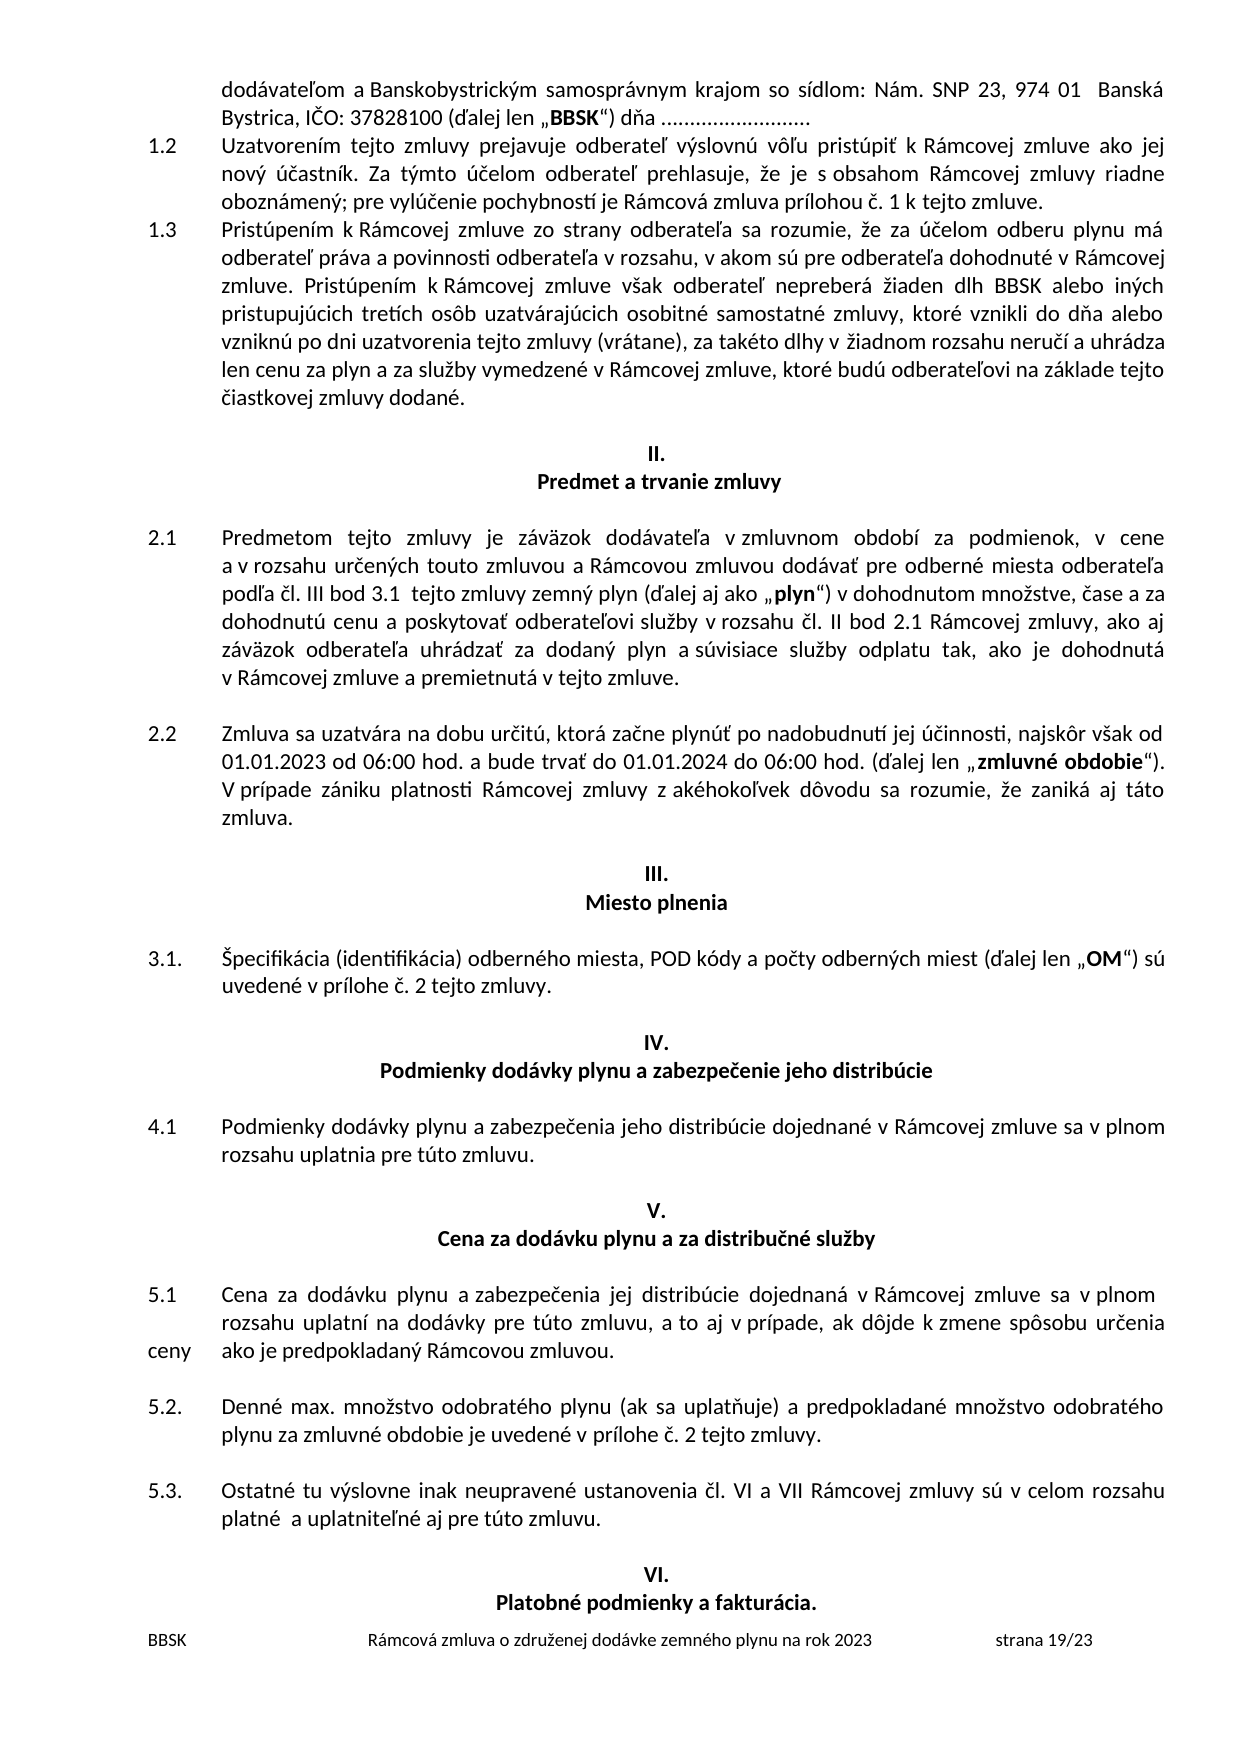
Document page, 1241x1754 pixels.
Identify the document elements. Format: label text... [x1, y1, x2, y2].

text 3.1. Špecifikácia (identifikácia) odberného miesta, POD kódy a počty odberných miest (ďalej len „OM“) sú uvedené v prílohe č. 2 tejto zmluvy. [148, 944, 1165, 1000]
text 5.3. Ostatné tu výslovne inak neupravené ustanovenia čl. VI a VII Rámcovej zmluvy sú v celom rozsahu platné a uplatniteľné aj pre túto zmluvu. [148, 1476, 1165, 1532]
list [148, 75, 1165, 131]
text Cena za dodávku plynu a za distribučné služby [148, 1224, 1165, 1252]
text IV. [148, 1028, 1165, 1056]
text Predmet a trvanie zmluvy [148, 467, 1165, 495]
text 2.1 Predmetom tejto zmluvy je záväzok dodávateľa v zmluvnom období za podmienok, v cene a v rozsahu určených touto zmluvou a Rámcovou zmluvou dodávať pre odberné miesta odberateľa podľa čl. III bod 3.1 tejto zmluvy zemný plyn (ďalej aj ako „plyn“) v dohodnutom množstve, čase a za dohodnutú cenu a poskytovať odberateľovi služby v rozsahu čl. II bod 2.1 Rámcovej zmluvy, ako aj záväzok odberateľa uhrádzať za dodaný plyn a súvisiace služby odplatu tak, ako je dohodnutá v Rámcovej zmluve a premietnutá v tejto zmluve. [148, 523, 1165, 691]
text VI. [148, 1560, 1165, 1588]
text II. [148, 439, 1165, 467]
text 2.2 Zmluva sa uzatvára na dobu určitú, ktorá začne plynúť po nadobudnutí jej účinnosti, najskôr však od 01.01.2023 od 06:00 hod. a bude trvať do 01.01.2024 do 06:00 hod. (ďalej len „zmluvné obdobie“). V prípade zániku platnosti Rámcovej zmluvy z akéhokoľvek dôvodu sa rozumie, že zaniká aj táto zmluva. [148, 719, 1165, 832]
text Platobné podmienky a fakturácia. [148, 1588, 1165, 1616]
text Miesto plnenia [148, 888, 1165, 916]
list Pristúpením k Rámcovej zmluve zo strany odberateľa sa rozumie, že za účelom odberu plynu má odberateľ práva a povinnosti odberateľa v rozsahu, v akom sú pre odberateľa dohodnuté v Rámcovej zmluve. Pristúpením k Rámcovej zmluve však odberateľ nepreberá žiaden dlh BBSK alebo iných pristupujúcich tretích osôb uzatvárajúcich osobitné samostatné zmluvy, ktoré vznikli do dňa alebo vzniknú po dni uzatvorenia tejto zmluvy (vrátane), za takéto dlhy v žiadnom rozsahu neručí a uhrádza len cenu za plyn a za služby vymedzené v Rámcovej zmluve, ktoré budú odberateľovi na základe tejto čiastkovej zmluvy dodané. [148, 215, 1165, 411]
text V. [148, 1196, 1165, 1224]
list Uzatvorením tejto zmluvy prejavuje odberateľ výslovnú vôľu pristúpiť k Rámcovej zmluve ako jej nový účastník. Za týmto účelom odberateľ prehlasuje, že je s obsahom Rámcovej zmluvy riadne oboznámený; pre vylúčenie pochybností je Rámcová zmluva prílohou č. 1 k tejto zmluve. [148, 131, 1165, 215]
text 5.2. Denné max. množstvo odobratého plynu (ak sa uplatňuje) a predpokladané množstvo odobratého plynu za zmluvné obdobie je uvedené v prílohe č. 2 tejto zmluvy. [148, 1392, 1165, 1448]
text Podmienky dodávky plynu a zabezpečenie jeho distribúcie [148, 1056, 1165, 1084]
text III. [148, 859, 1165, 888]
text 4.1 Podmienky dodávky plynu a zabezpečenia jeho distribúcie dojednané v Rámcovej zmluve sa v plnom rozsahu uplatnia pre túto zmluvu. [148, 1112, 1165, 1168]
text 5.1 Cena za dodávku plynu a zabezpečenia jej distribúcie dojednaná v Rámcovej zmluve sa v plnom rozsahu uplatní na dodávky pre túto zmluvu, a to aj v prípade, ak dôjde k zmene spôsobu určenia ceny ako je predpokladaný Rámcovou zmluvou. [148, 1280, 1165, 1364]
